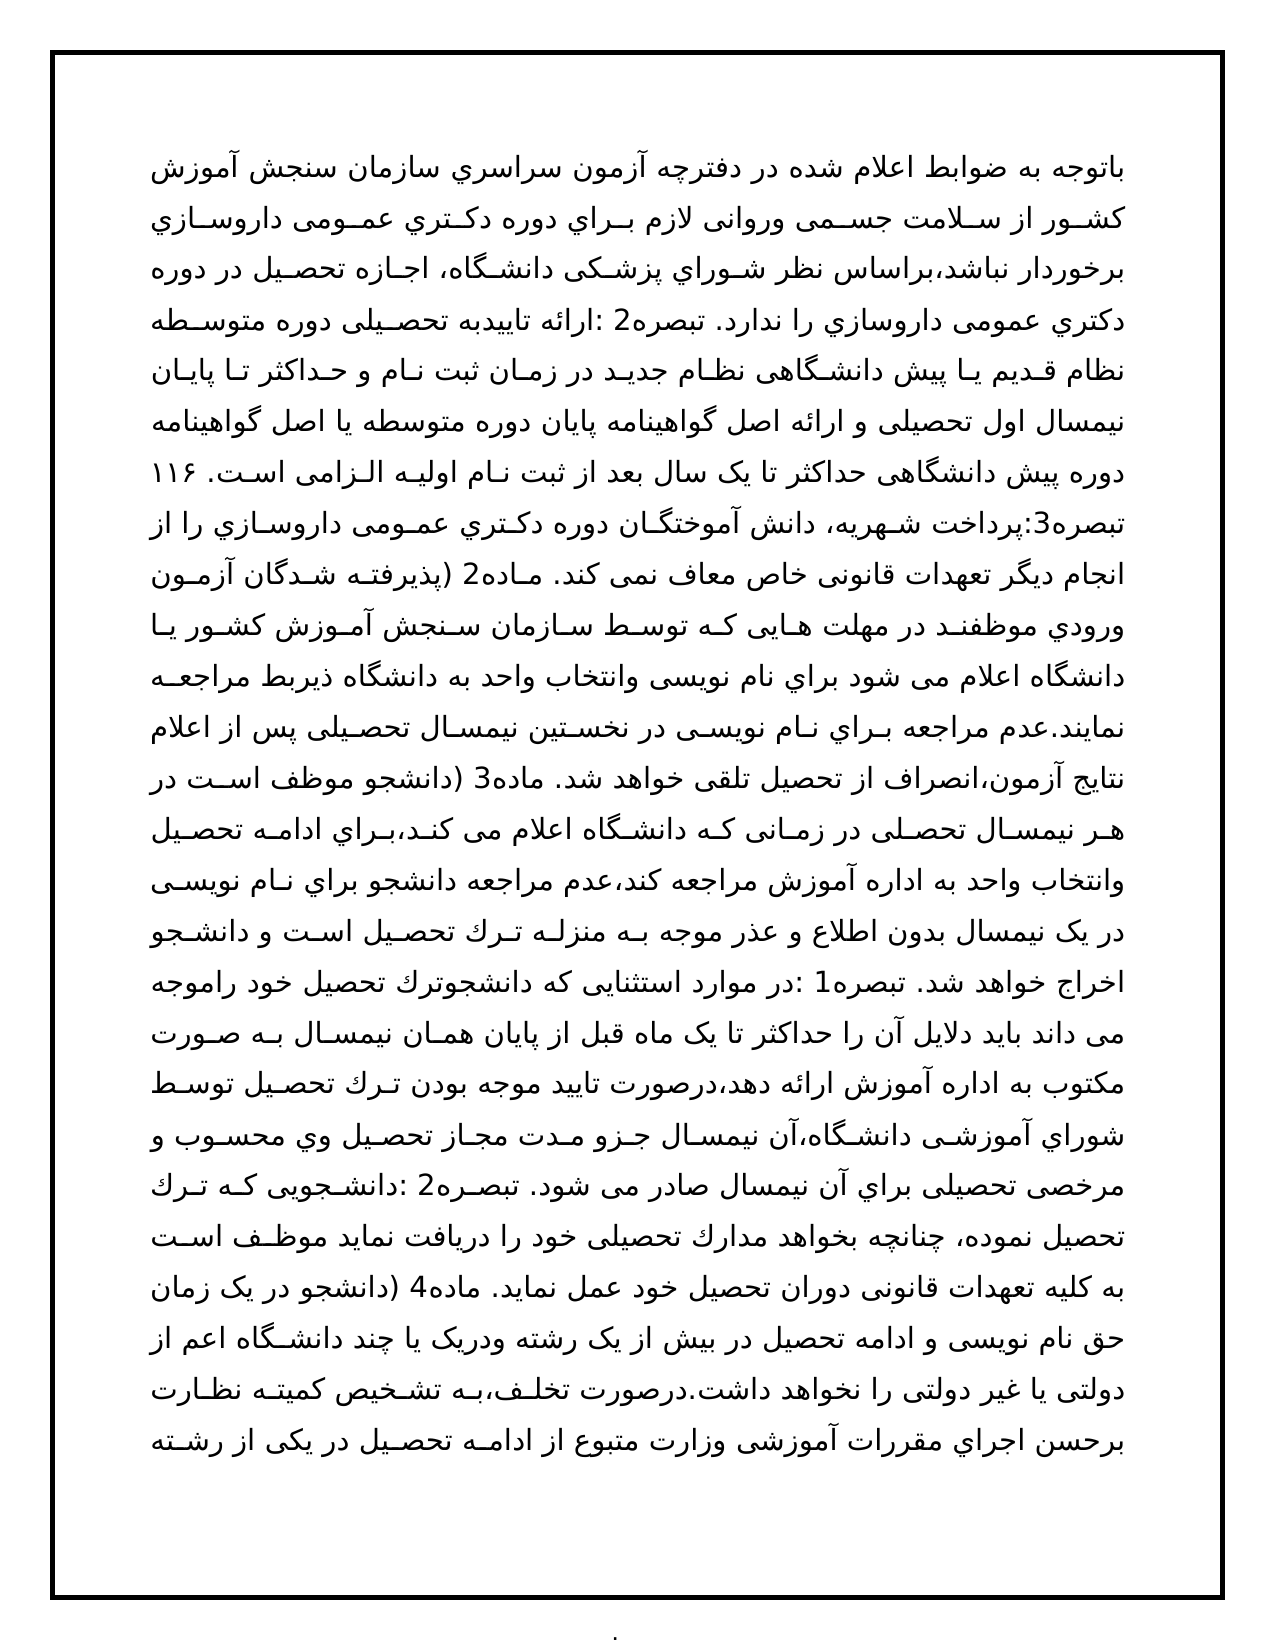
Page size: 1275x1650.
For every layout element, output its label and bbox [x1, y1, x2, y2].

text [150, 150, 1125, 1457]
